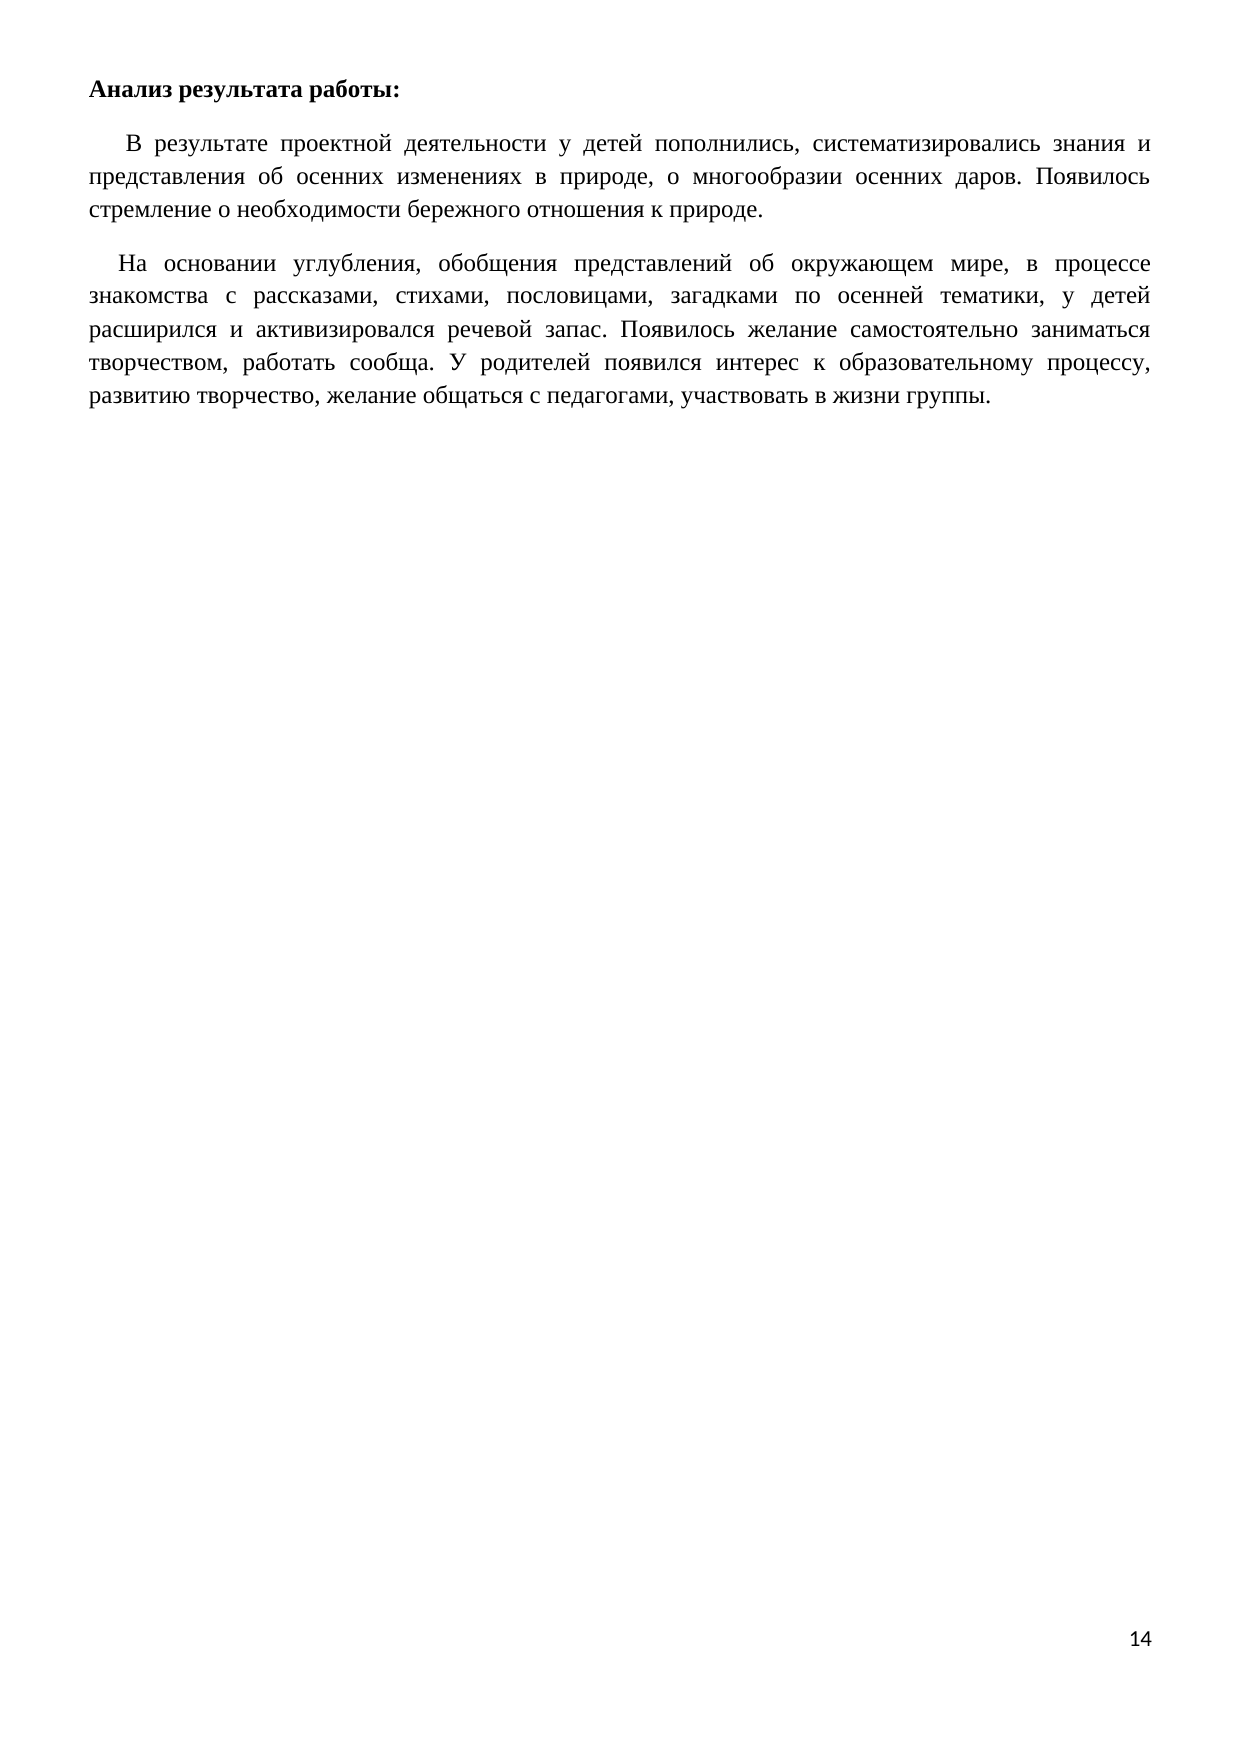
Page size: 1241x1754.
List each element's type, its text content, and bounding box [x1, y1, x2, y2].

text На основании углубления, обобщения представлений об окружающем мире, в процессе знакомства с рассказами, стихами, пословицами, загадками по осенней тематики, у детей расширился и активизировался речевой запас. Появилось желание самостоятельно заниматься творчеством, работать сообща. У родителей появился интерес к образовательному процессу, развитию творчество, желание общаться с педагогами, участвовать в жизни группы. [89, 248, 1152, 408]
text В результате проектной деятельности у детей пополнились, систематизировались знания и представления об осенних изменениях в природе, о многообразии осенних даров. Появилось стремление о необходимости бережного отношения к природе. [89, 128, 1152, 222]
text Анализ результата работы: [89, 74, 1152, 103]
